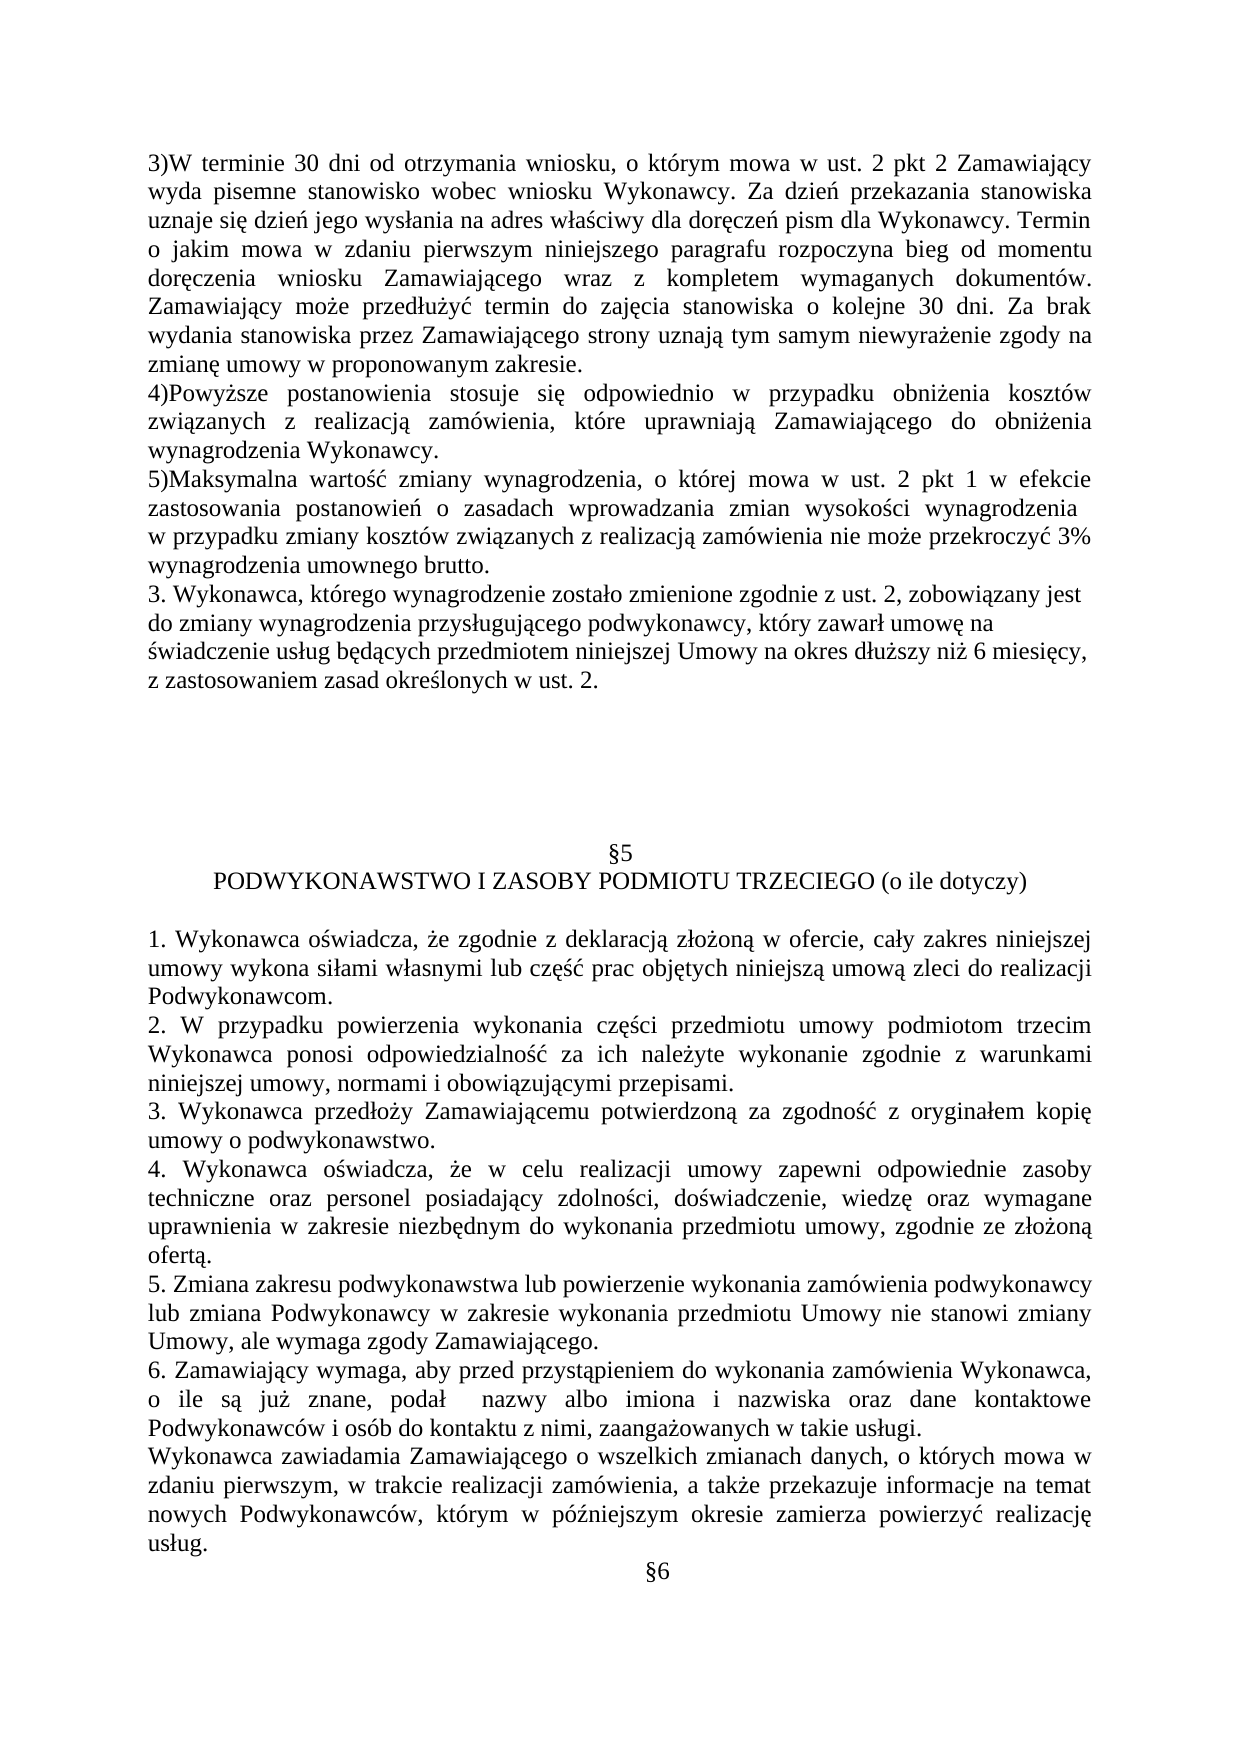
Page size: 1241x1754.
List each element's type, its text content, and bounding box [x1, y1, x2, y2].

text 2. W przypadku powierzenia wykonania części przedmiotu umowy podmiotom trzecim Wykonawca ponosi odpowiedzialność za ich należyte wykonanie zgodnie z warunkami niniejszej umowy, normami i obowiązującymi przepisami. [148, 1010, 1093, 1096]
text Wykonawca zawiadamia Zamawiającego o wszelkich zmianach danych, o których mowa w zdaniu pierwszym, w trakcie realizacji zamówienia, a także przekazuje informacje na temat nowych Podwykonawców, którym w późniejszym okresie zamierza powierzyć realizację usług. [148, 1441, 1093, 1556]
text §5 [148, 838, 1093, 866]
text PODWYKONAWSTWO I ZASOBY PODMIOTU TRZECIEGO (o ile dotyczy) [148, 866, 1093, 895]
text 3. Wykonawca, którego wynagrodzenie zostało zmienione zgodnie z ust. 2, zobowiązany jest do zmiany wynagrodzenia przysługującego podwykonawcy, który zawarł umowę na świadczenie usług będących przedmiotem niniejszej Umowy na okres dłuższy niż 6 miesięcy, z zastosowaniem zasad określonych w ust. 2. [148, 579, 1093, 694]
text 5)Maksymalna wartość zmiany wynagrodzenia, o której mowa w ust. 2 pkt 1 w efekcie zastosowania postanowień o zasadach wprowadzania zmian wysokości wynagrodzenia w przypadku zmiany kosztów związanych z realizacją zamówienia nie może przekroczyć 3% wynagrodzenia umownego brutto. [148, 464, 1093, 579]
text 4. Wykonawca oświadcza, że w celu realizacji umowy zapewni odpowiednie zasoby techniczne oraz personel posiadający zdolności, doświadczenie, wiedzę oraz wymagane uprawnienia w zakresie niezbędnym do wykonania przedmiotu umowy, zgodnie ze złożoną ofertą. [148, 1154, 1093, 1269]
text 3)W terminie 30 dni od otrzymania wniosku, o którym mowa w ust. 2 pkt 2 Zamawiający wyda pisemne stanowisko wobec wniosku Wykonawcy. Za dzień przekazania stanowiska uznaje się dzień jego wysłania na adres właściwy dla doręczeń pism dla Wykonawcy. Termin o jakim mowa w zdaniu pierwszym niniejszego paragrafu rozpoczyna bieg od momentu doręczenia wniosku Zamawiającego wraz z kompletem wymaganych dokumentów. Zamawiający może przedłużyć termin do zajęcia stanowiska o kolejne 30 dni. Za brak wydania stanowiska przez Zamawiającego strony uznają tym samym niewyrażenie zgody na zmianę umowy w proponowanym zakresie. [148, 148, 1093, 378]
text 6. Zamawiający wymaga, aby przed przystąpieniem do wykonania zamówienia Wykonawca, o ile są już znane, podał nazwy albo imiona i nazwiska oraz dane kontaktowe Podwykonawców i osób do kontaktu z nimi, zaangażowanych w takie usługi. [148, 1355, 1093, 1441]
text §6 [221, 1556, 1093, 1585]
text 3. Wykonawca przedłoży Zamawiającemu potwierdzoną za zgodność z oryginałem kopię umowy o podwykonawstwo. [148, 1096, 1093, 1154]
text 1. Wykonawca oświadcza, że zgodnie z deklaracją złożoną w ofercie, cały zakres niniejszej umowy wykona siłami własnymi lub część prac objętych niniejszą umową zleci do realizacji Podwykonawcom. [148, 924, 1093, 1010]
text 4)Powyższe postanowienia stosuje się odpowiednio w przypadku obniżenia kosztów związanych z realizacją zamówienia, które uprawniają Zamawiającego do obniżenia wynagrodzenia Wykonawcy. [148, 378, 1093, 464]
text 5. Zmiana zakresu podwykonawstwa lub powierzenie wykonania zamówienia podwykonawcy lub zmiana Podwykonawcy w zakresie wykonania przedmiotu Umowy nie stanowi zmiany Umowy, ale wymaga zgody Zamawiającego. [148, 1269, 1093, 1355]
